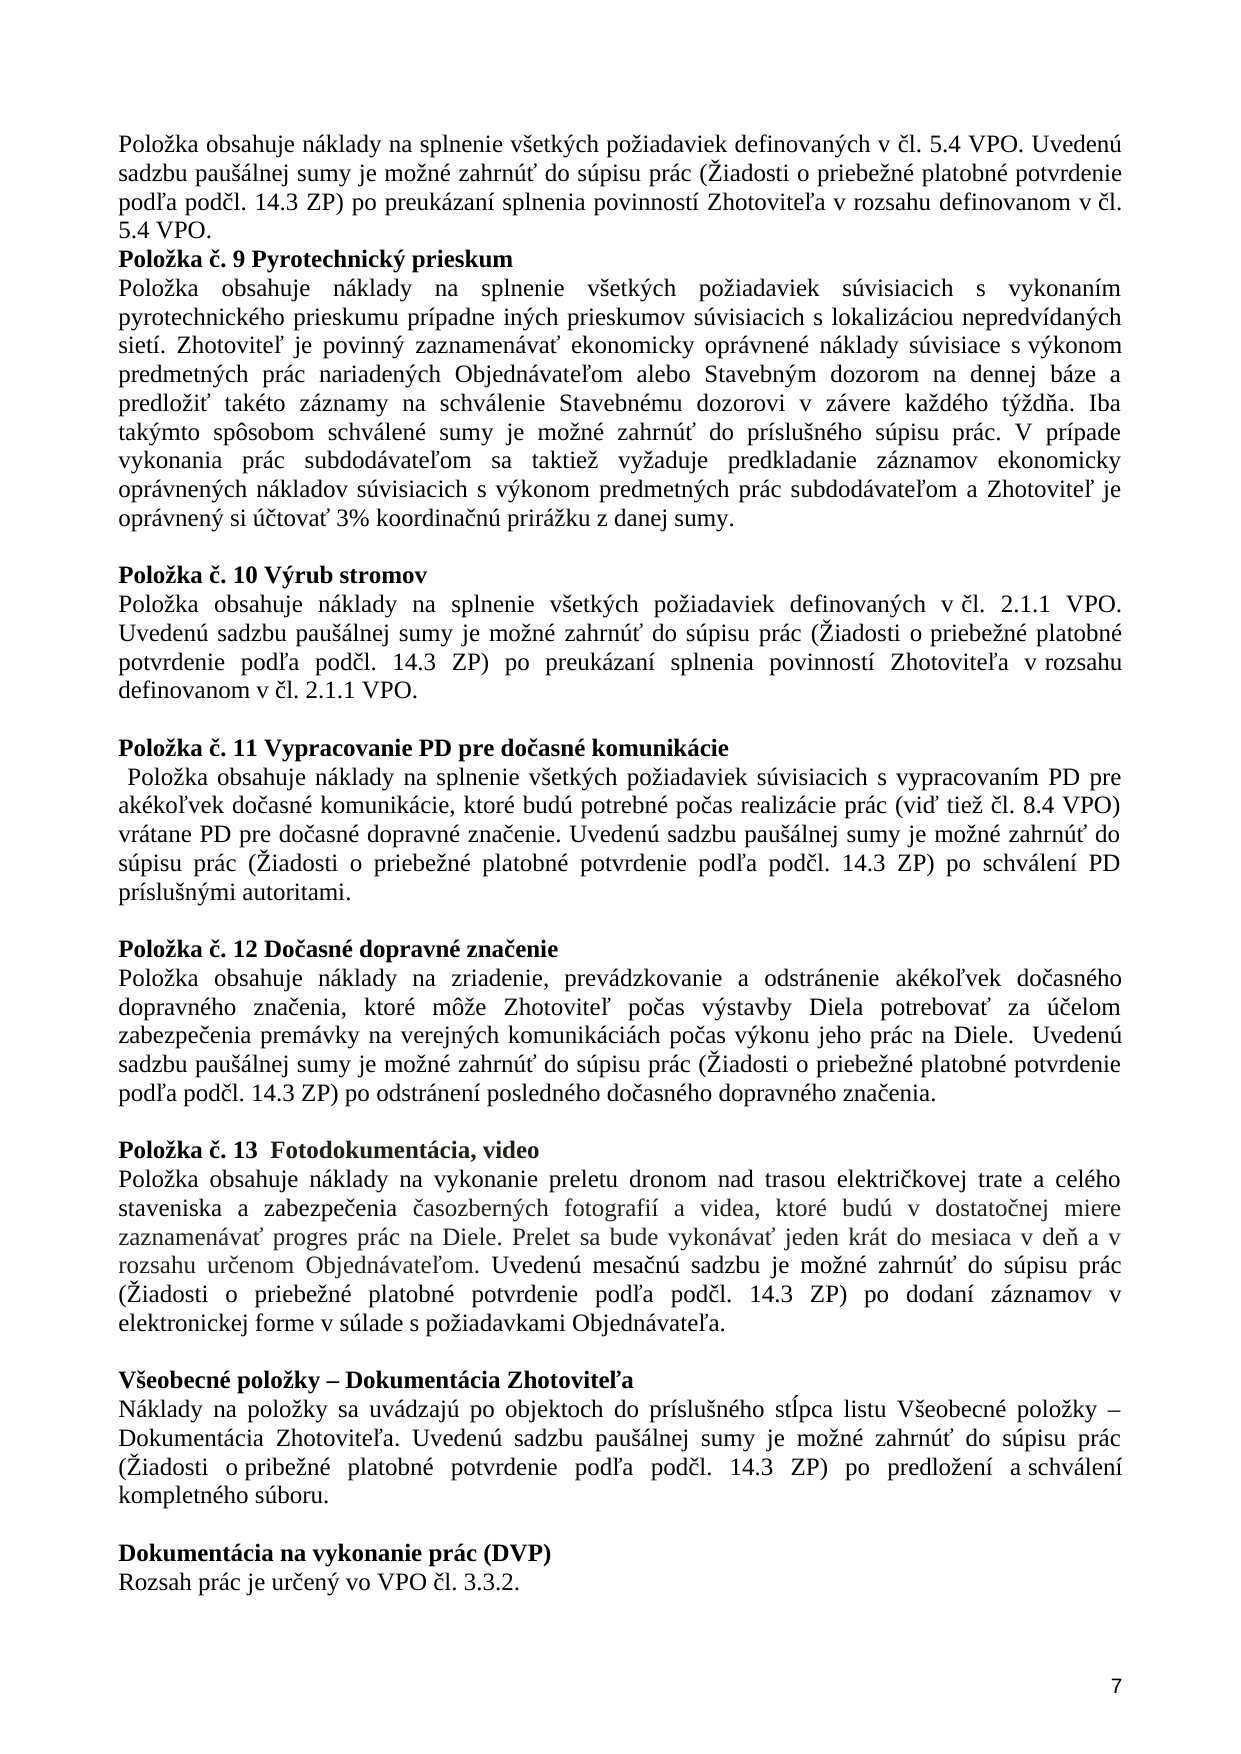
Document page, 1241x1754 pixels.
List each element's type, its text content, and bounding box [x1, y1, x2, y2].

text Dokumentácia na vykonanie prác (DVP) [118, 1538, 1122, 1567]
text Rozsah prác je určený vo VPO čl. 3.3.2. [118, 1567, 1122, 1595]
text Všeobecné položky – Dokumentácia Zhotoviteľa [118, 1365, 1122, 1394]
text Položka č. 9 Pyrotechnický prieskum [118, 244, 1122, 273]
text Položka č. 12 Dočasné dopravné značenie [118, 934, 1122, 963]
text Položka obsahuje náklady na vykonanie preletu dronom nad trasou električkovej trate a celého staveniska a zabezpečenia časozberných fotografií a videa, ktoré budú v dostatočnej miere zaznamenávať progres prác na Diele. Prelet sa bude vykonávať jeden krát do mesiaca v deň a v rozsahu určenom Objednávateľom. Uvedenú mesačnú sadzbu je možné zahrnúť do súpisu prác (Žiadosti o priebežné platobné potvrdenie podľa podčl. 14.3 ZP) po dodaní záznamov v elektronickej forme v súlade s požiadavkami Objednávateľa. [118, 1164, 1122, 1337]
text Položka obsahuje náklady na splnenie všetkých požiadaviek definovaných v čl. 2.1.1 VPO. Uvedenú sadzbu paušálnej sumy je možné zahrnúť do súpisu prác (Žiadosti o priebežné platobné potvrdenie podľa podčl. 14.3 ZP) po preukázaní splnenia povinností Zhotoviteľa v rozsahu definovanom v čl. 2.1.1 VPO. [118, 589, 1122, 704]
text Položka č. 11 Vypracovanie PD pre dočasné komunikácie [118, 733, 1122, 762]
text Položka obsahuje náklady na splnenie všetkých požiadaviek definovaných v čl. 5.4 VPO. Uvedenú sadzbu paušálnej sumy je možné zahrnúť do súpisu prác (Žiadosti o priebežné platobné potvrdenie podľa podčl. 14.3 ZP) po preukázaní splnenia povinností Zhotoviteľa v rozsahu definovanom v čl. 5.4 VPO. [118, 129, 1122, 244]
text Náklady na položky sa uvádzajú po objektoch do príslušného stĺpca listu Všeobecné položky – Dokumentácia Zhotoviteľa. Uvedenú sadzbu paušálnej sumy je možné zahrnúť do súpisu prác (Žiadosti o pribežné platobné potvrdenie podľa podčl. 14.3 ZP) po predložení a schválení kompletného súboru. [118, 1394, 1122, 1509]
text Položka obsahuje náklady na zriadenie, prevádzkovanie a odstránenie akékoľvek dočasného dopravného značenia, ktoré môže Zhotoviteľ počas výstavby Diela potrebovať za účelom zabezpečenia premávky na verejných komunikáciách počas výkonu jeho prác na Diele. Uvedenú sadzbu paušálnej sumy je možné zahrnúť do súpisu prác (Žiadosti o priebežné platobné potvrdenie podľa podčl. 14.3 ZP) po odstránení posledného dočasného dopravného značenia. [118, 963, 1122, 1107]
text Položka obsahuje náklady na splnenie všetkých požiadaviek súvisiacich s vykonaním pyrotechnického prieskumu prípadne iných prieskumov súvisiacich s lokalizáciou nepredvídaných sietí. Zhotoviteľ je povinný zaznamenávať ekonomicky oprávnené náklady súvisiace s výkonom predmetných prác nariadených Objednávateľom alebo Stavebným dozorom na dennej báze a predložiť takéto záznamy na schválenie Stavebnému dozorovi v závere každého týždňa. Iba takýmto spôsobom schválené sumy je možné zahrnúť do príslušného súpisu prác. V prípade vykonania prác subdodávateľom sa taktiež vyžaduje predkladanie záznamov ekonomicky oprávnených nákladov súvisiacich s výkonom predmetných prác subdodávateľom a Zhotoviteľ je oprávnený si účtovať 3% koordinačnú prirážku z danej sumy. [118, 273, 1122, 532]
text Položka obsahuje náklady na splnenie všetkých požiadaviek súvisiacich s vypracovaním PD pre akékoľvek dočasné komunikácie, ktoré budú potrebné počas realizácie prác (viď tiež čl. 8.4 VPO) vrátane PD pre dočasné dopravné značenie. Uvedenú sadzbu paušálnej sumy je možné zahrnúť do súpisu prác (Žiadosti o priebežné platobné potvrdenie podľa podčl. 14.3 ZP) po schválení PD príslušnými autoritami. [118, 762, 1122, 905]
text Položka č. 10 Výrub stromov [118, 560, 1122, 589]
text Položka č. 13 Fotodokumentácia, video [118, 1135, 1122, 1164]
